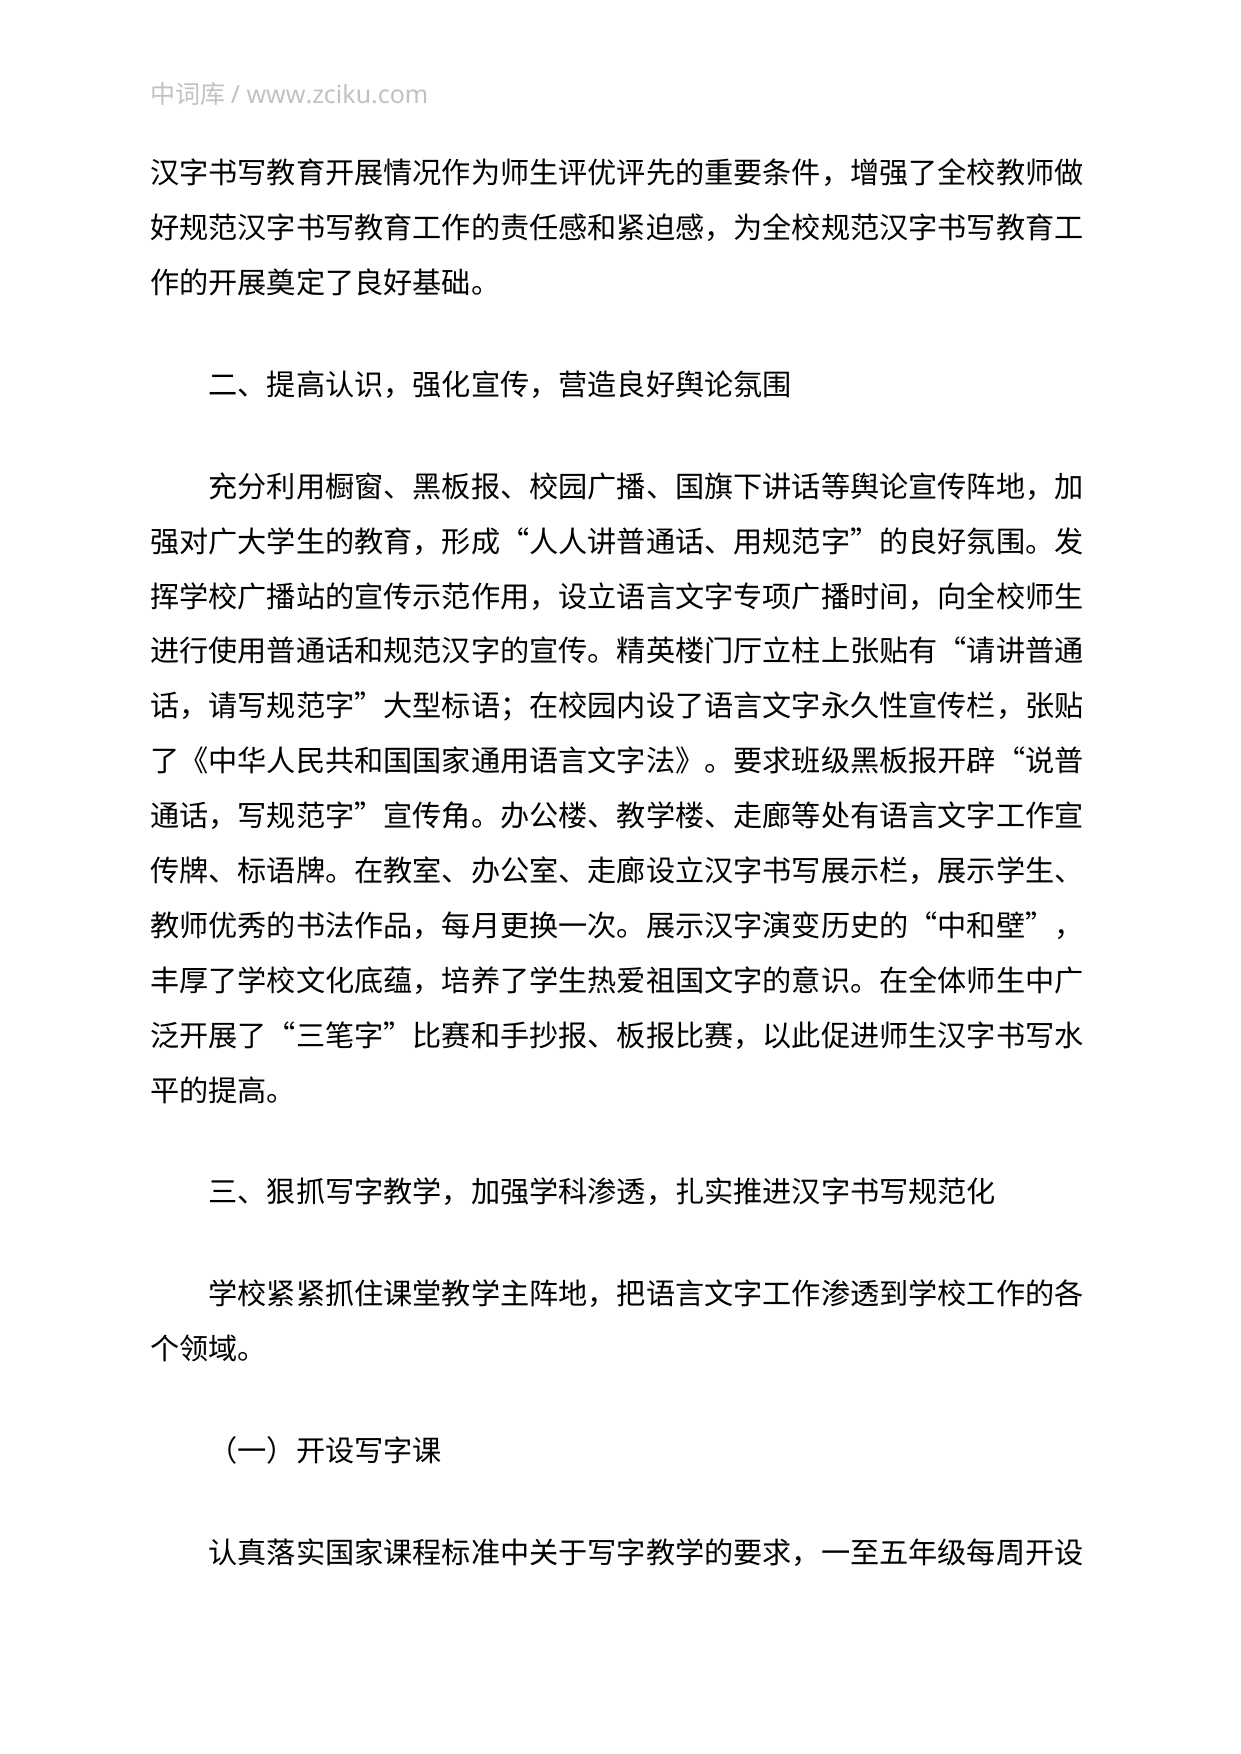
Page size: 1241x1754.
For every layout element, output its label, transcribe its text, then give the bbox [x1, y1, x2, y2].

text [150, 150, 1090, 302]
text 充分利用橱窗、黑板报、校园广播、国旗下讲话等舆论宣传阵地，加强对广大学生的教育，形成“人人讲普通话、用规范字”的良好氛围。发挥学校广播站的宣传示范作用，设立语言文字专项广播时间，向全校师生进行使用普通话和规范汉字的宣传。精英楼门厅立柱上张贴有“请讲普通话，请写规范字”大型标语；在校园内设了语言文字永久性宣传栏，张贴了《中华人民共和国国家通用语言文字法》。要求班级黑板报开辟“说普通话，写规范字”宣传角。办公楼、教学楼、走廊等处有语言文字工作宣传牌、标语牌。在教室、办公室、走廊设立汉字书写展示栏，展示学生、教师优秀的书法作品，每月更换一次。展示汉字演变历史的“中和壁”，丰厚了学校文化底蕴，培养了学生热爱祖国文字的意识。在全体师生中广泛开展了“三笔字”比赛和手抄报、板报比赛，以此促进师生汉字书写水平的提高。 [150, 463, 1090, 1109]
text 学校紧紧抓住课堂教学主阵地，把语言文字工作渗透到学校工作的各个领域。 [150, 1271, 1090, 1368]
text （一）开设写字课 [150, 1427, 1090, 1470]
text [150, 1529, 1090, 1571]
text 三、狠抓写字教学，加强学科渗透，扎实推进汉字书写规范化 [150, 1169, 1090, 1211]
text 二、提高认识，强化宣传，营造良好舆论氛围 [150, 362, 1090, 404]
